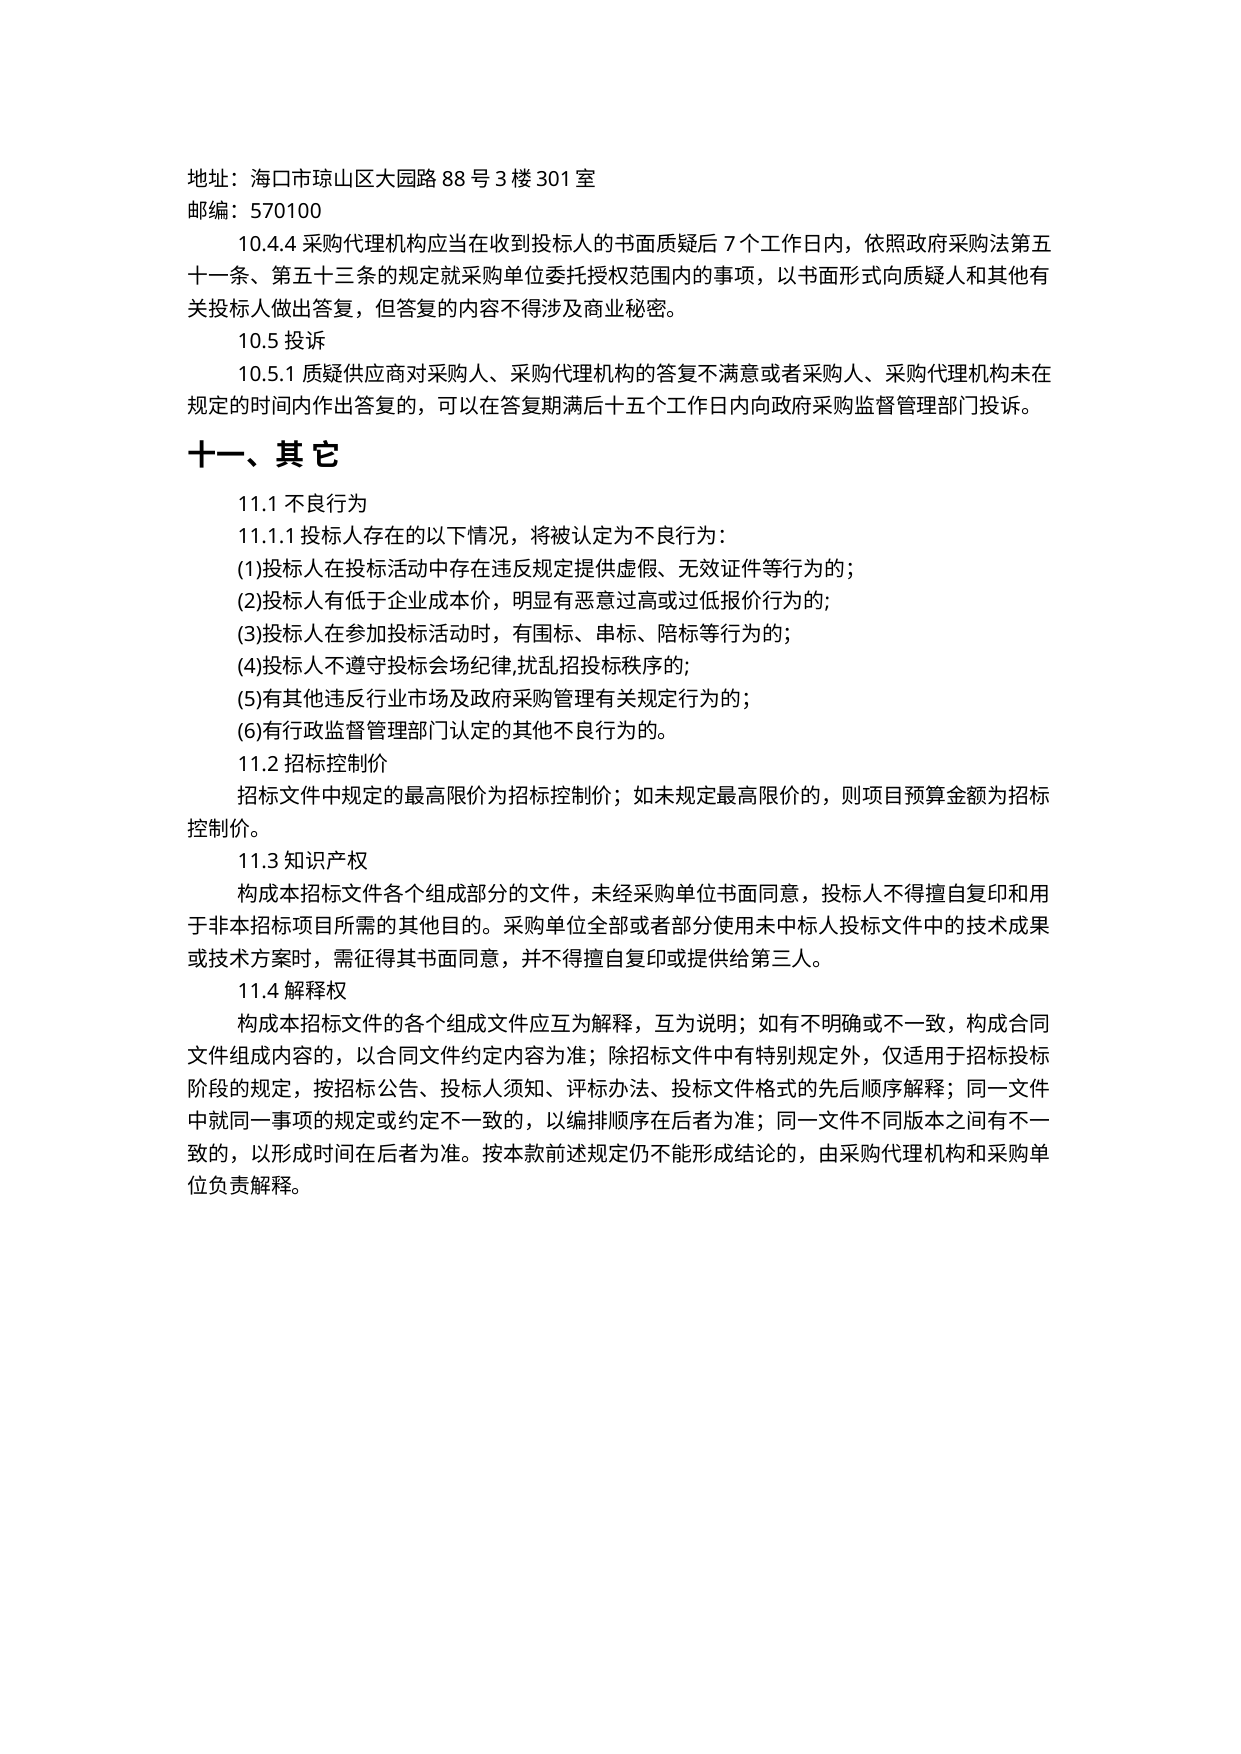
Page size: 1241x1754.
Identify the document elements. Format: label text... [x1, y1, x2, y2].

text (3)投标人在参加投标活动时，有围标、串标、陪标等行为的； [187, 617, 1053, 649]
text 招标文件中规定的最高限价为招标控制价；如未规定最高限价的，则项目预算金额为招标控制价。 [187, 779, 1053, 844]
text (4)投标人不遵守投标会场纪律,扰乱招投标秩序的; [187, 649, 1053, 682]
text 10.5.1 质疑供应商对采购人、采购代理机构的答复不满意或者采购人、采购代理机构未在规定的时间内作出答复的，可以在答复期满后十五个工作日内向政府采购监督管理部门投诉。 [187, 357, 1053, 422]
text 11.3 知识产权 [187, 844, 1053, 877]
text 地址：海口市琼山区大园路88号3楼301室 [187, 162, 1053, 194]
text (1)投标人在投标活动中存在违反规定提供虚假、无效证件等行为的； [187, 552, 1053, 584]
text 10.5 投诉 [187, 324, 1053, 357]
text (2)投标人有低于企业成本价，明显有恶意过高或过低报价行为的; [187, 584, 1053, 617]
text (6)有行政监督管理部门认定的其他不良行为的。 [187, 714, 1053, 747]
text 10.4.4 采购代理机构应当在收到投标人的书面质疑后7个工作日内，依照政府采购法第五十一条、第五十三条的规定就采购单位委托授权范围内的事项，以书面形式向质疑人和其他有关投标人做出答复，但答复的内容不得涉及商业秘密。 [187, 227, 1053, 324]
text (5)有其他违反行业市场及政府采购管理有关规定行为的； [187, 682, 1053, 714]
text 11.1.1投标人存在的以下情况，将被认定为不良行为： [187, 519, 1053, 552]
text 11.2 招标控制价 [187, 747, 1053, 779]
text 十一、其 它 [187, 422, 1053, 487]
text 11.4 解释权 [187, 974, 1053, 1007]
text 构成本招标文件的各个组成文件应互为解释，互为说明；如有不明确或不一致，构成合同文件组成内容的，以合同文件约定内容为准；除招标文件中有特别规定外，仅适用于招标投标阶段的规定，按招标公告、投标人须知、评标办法、投标文件格式的先后顺序解释；同一文件中就同一事项的规定或约定不一致的，以编排顺序在后者为准；同一文件不同版本之间有不一致的，以形成时间在后者为准。按本款前述规定仍不能形成结论的，由采购代理机构和采购单位负责解释。 [187, 1007, 1053, 1202]
text 构成本招标文件各个组成部分的文件，未经采购单位书面同意，投标人不得擅自复印和用于非本招标项目所需的其他目的。采购单位全部或者部分使用未中标人投标文件中的技术成果或技术方案时，需征得其书面同意，并不得擅自复印或提供给第三人。 [187, 877, 1053, 974]
text 11.1 不良行为 [187, 487, 1053, 519]
text 邮编：570100 [187, 194, 1053, 227]
